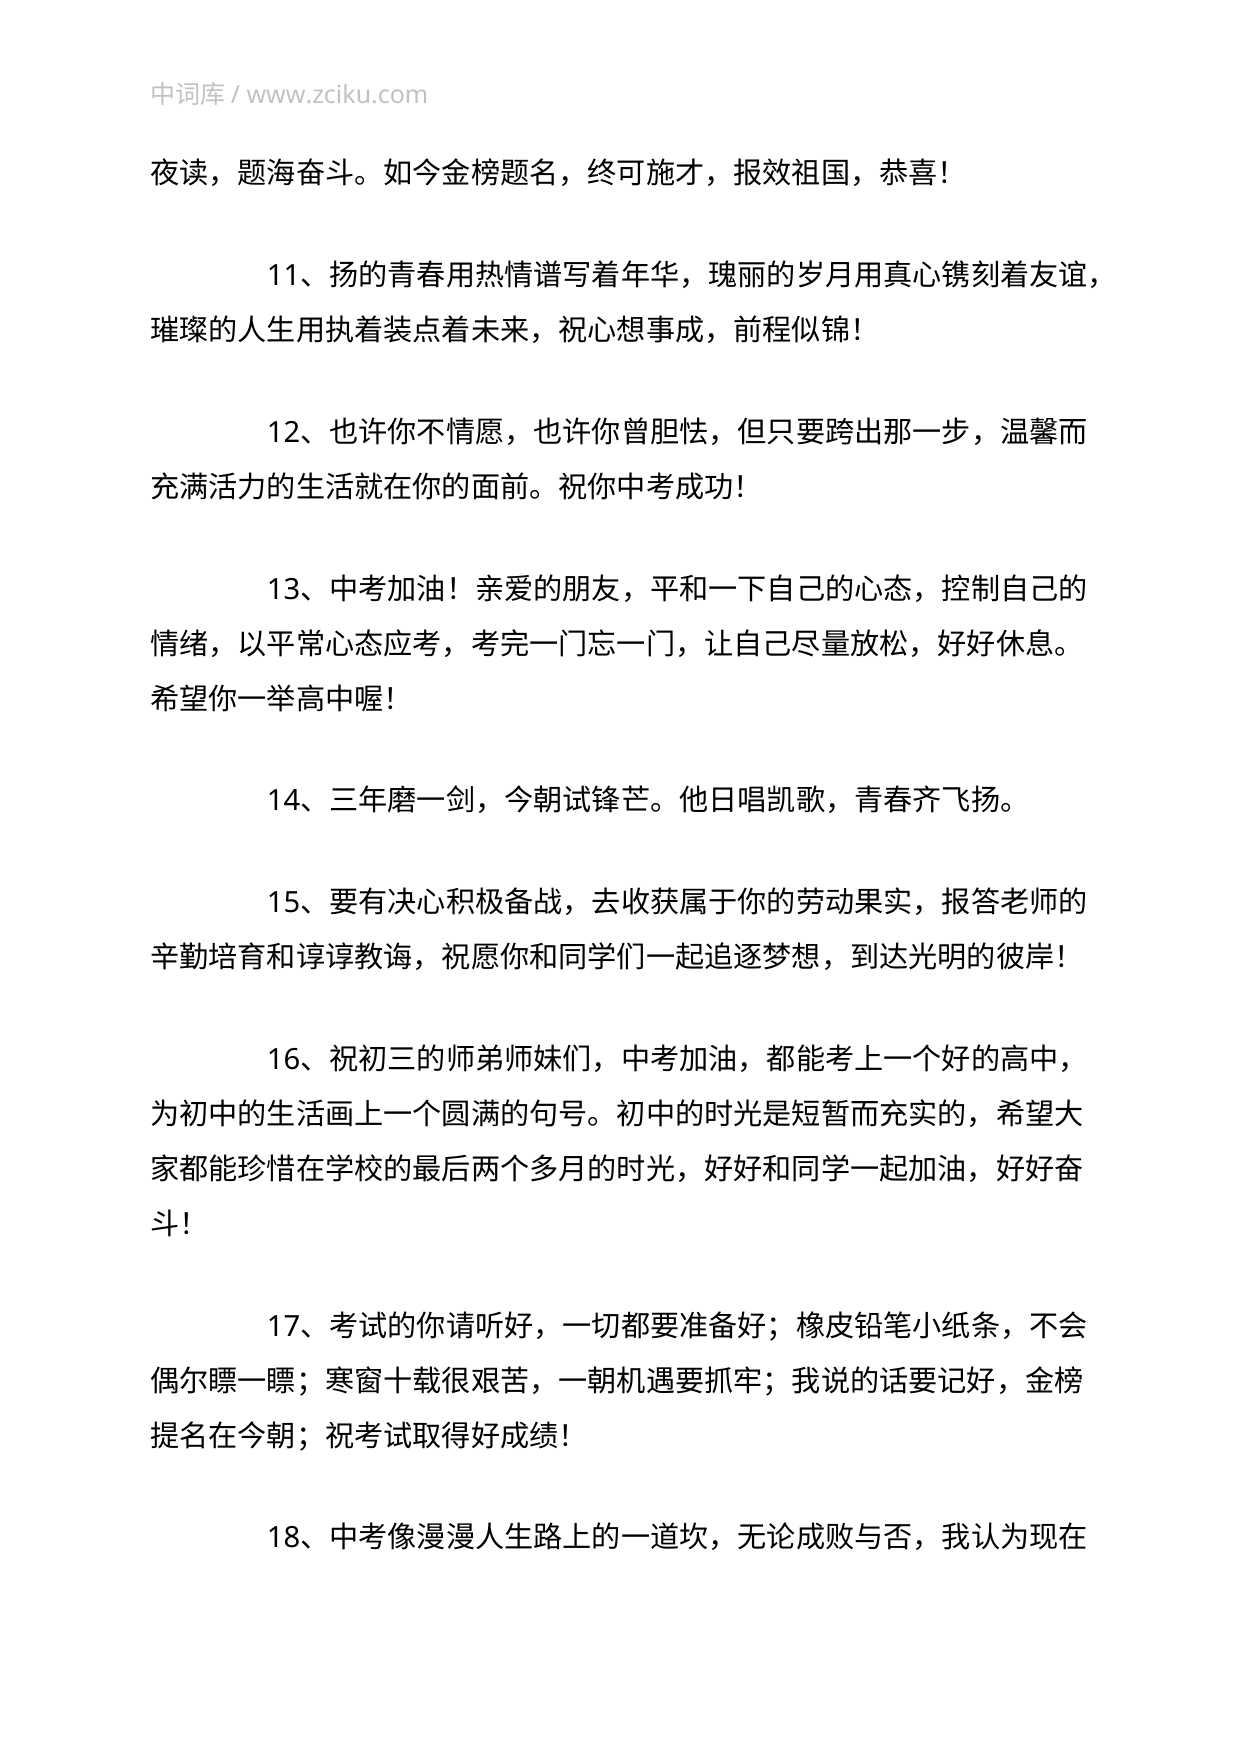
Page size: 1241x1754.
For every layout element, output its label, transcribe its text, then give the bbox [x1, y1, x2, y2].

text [150, 1514, 1090, 1556]
text 12、也许你不情愿，也许你曾胆怯，但只要跨出那一步，温馨而充满活力的生活就在你的面前。祝你中考成功！ [150, 408, 1090, 506]
text 17、考试的你请听好，一切都要准备好；橡皮铅笔小纸条，不会偶尔瞟一瞟；寒窗十载很艰苦，一朝机遇要抓牢；我说的话要记好，金榜提名在今朝；祝考试取得好成绩！ [150, 1302, 1090, 1454]
text 13、中考加油！亲爱的朋友，平和一下自己的心态，控制自己的情绪，以平常心态应考，考完一门忘一门，让自己尽量放松，好好休息。希望你一举高中喔！ [150, 565, 1090, 717]
text 16、祝初三的师弟师妹们，中考加油，都能考上一个好的高中，为初中的生活画上一个圆满的句号。初中的时光是短暂而充实的，希望大家都能珍惜在学校的最后两个多月的时光，好好和同学一起加油，好好奋斗！ [150, 1036, 1090, 1243]
text 11、扬的青春用热情谱写着年华，瑰丽的岁月用真心镌刻着友谊，璀璨的人生用执着装点着未来，祝心想事成，前程似锦！ [150, 252, 1090, 349]
text 15、要有决心积极备战，去收获属于你的劳动果实，报答老师的辛勤培育和谆谆教诲，祝愿你和同学们一起追逐梦想，到达光明的彼岸！ [150, 879, 1090, 976]
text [150, 150, 1090, 192]
text 14、三年磨一剑，今朝试锋芒。他日唱凯歌，青春齐飞扬。 [150, 777, 1090, 819]
